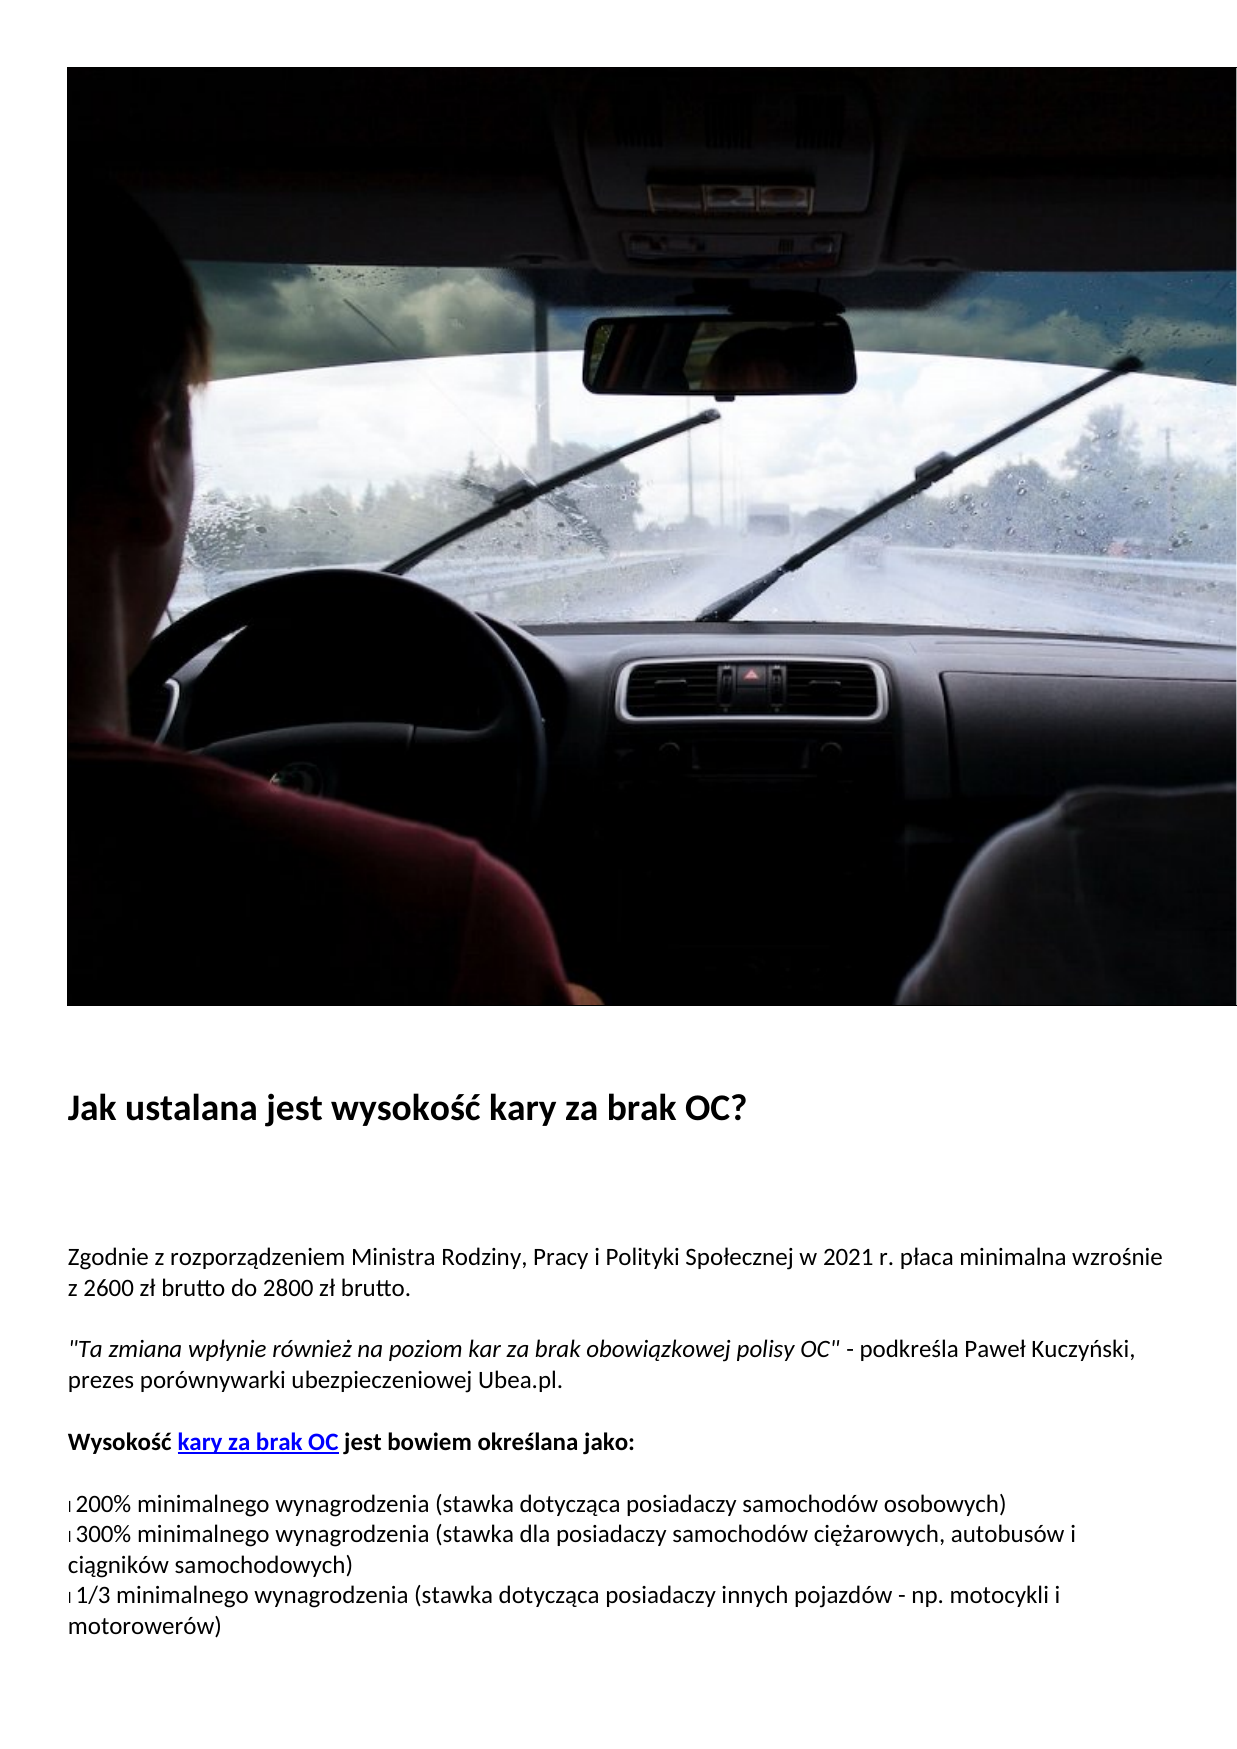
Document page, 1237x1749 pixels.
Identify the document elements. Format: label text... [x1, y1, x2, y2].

text "Ta zmiana wpłynie również na poziom kar za brak obowiązkowej polisy OC" - podkreśla Paweł Kuczyński, prezes porównywarki ubezpieczeniowej Ubea.pl. [68, 1334, 1169, 1395]
text Wysokość kary za brak OC jest bowiem określana jako: [68, 1426, 1169, 1456]
text l 1/3 minimalnego wynagrodzenia (stawka dotycząca posiadaczy innych pojazdów - np. motocykli i motorowerów) [68, 1579, 1169, 1640]
text Jak ustalana jest wysokość kary za brak OC? [68, 1084, 1169, 1129]
picture [68, 68, 1237, 1005]
text l 300% minimalnego wynagrodzenia (stawka dla posiadaczy samochodów ciężarowych, autobusów i ciągników samochodowych) [68, 1518, 1169, 1579]
text l 200% minimalnego wynagrodzenia (stawka dotycząca posiadaczy samochodów osobowych) [68, 1488, 1169, 1518]
text Zgodnie z rozporządzeniem Ministra Rodziny, Pracy i Polityki Społecznej w 2021 r. płaca minimalna wzrośnie z 2600 zł brutto do 2800 zł brutto. [68, 1241, 1169, 1302]
